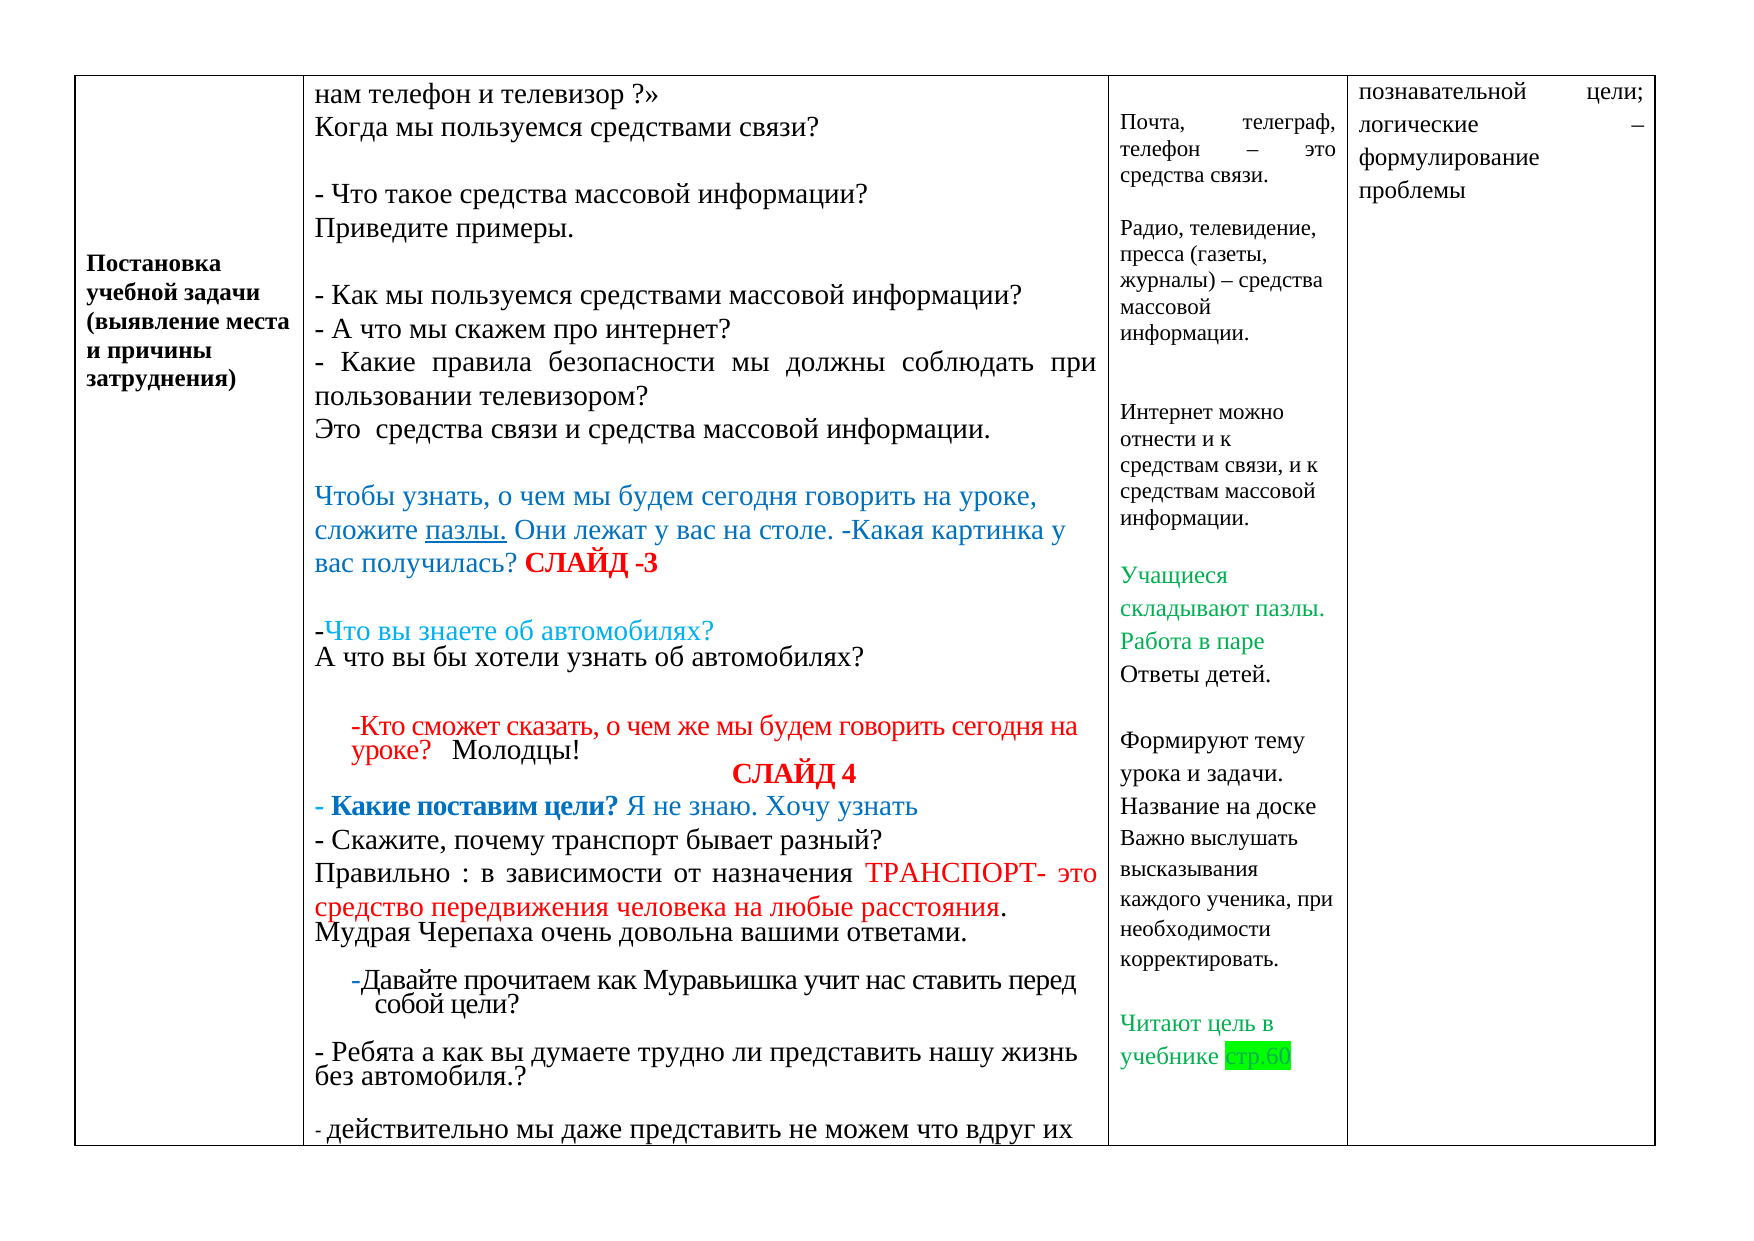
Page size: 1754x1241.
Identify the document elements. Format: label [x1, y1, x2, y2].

table_cell [1348, 76, 1654, 1145]
table_cell [76, 76, 303, 1145]
table_cell [304, 76, 1108, 1145]
table_cell [1109, 76, 1347, 1145]
